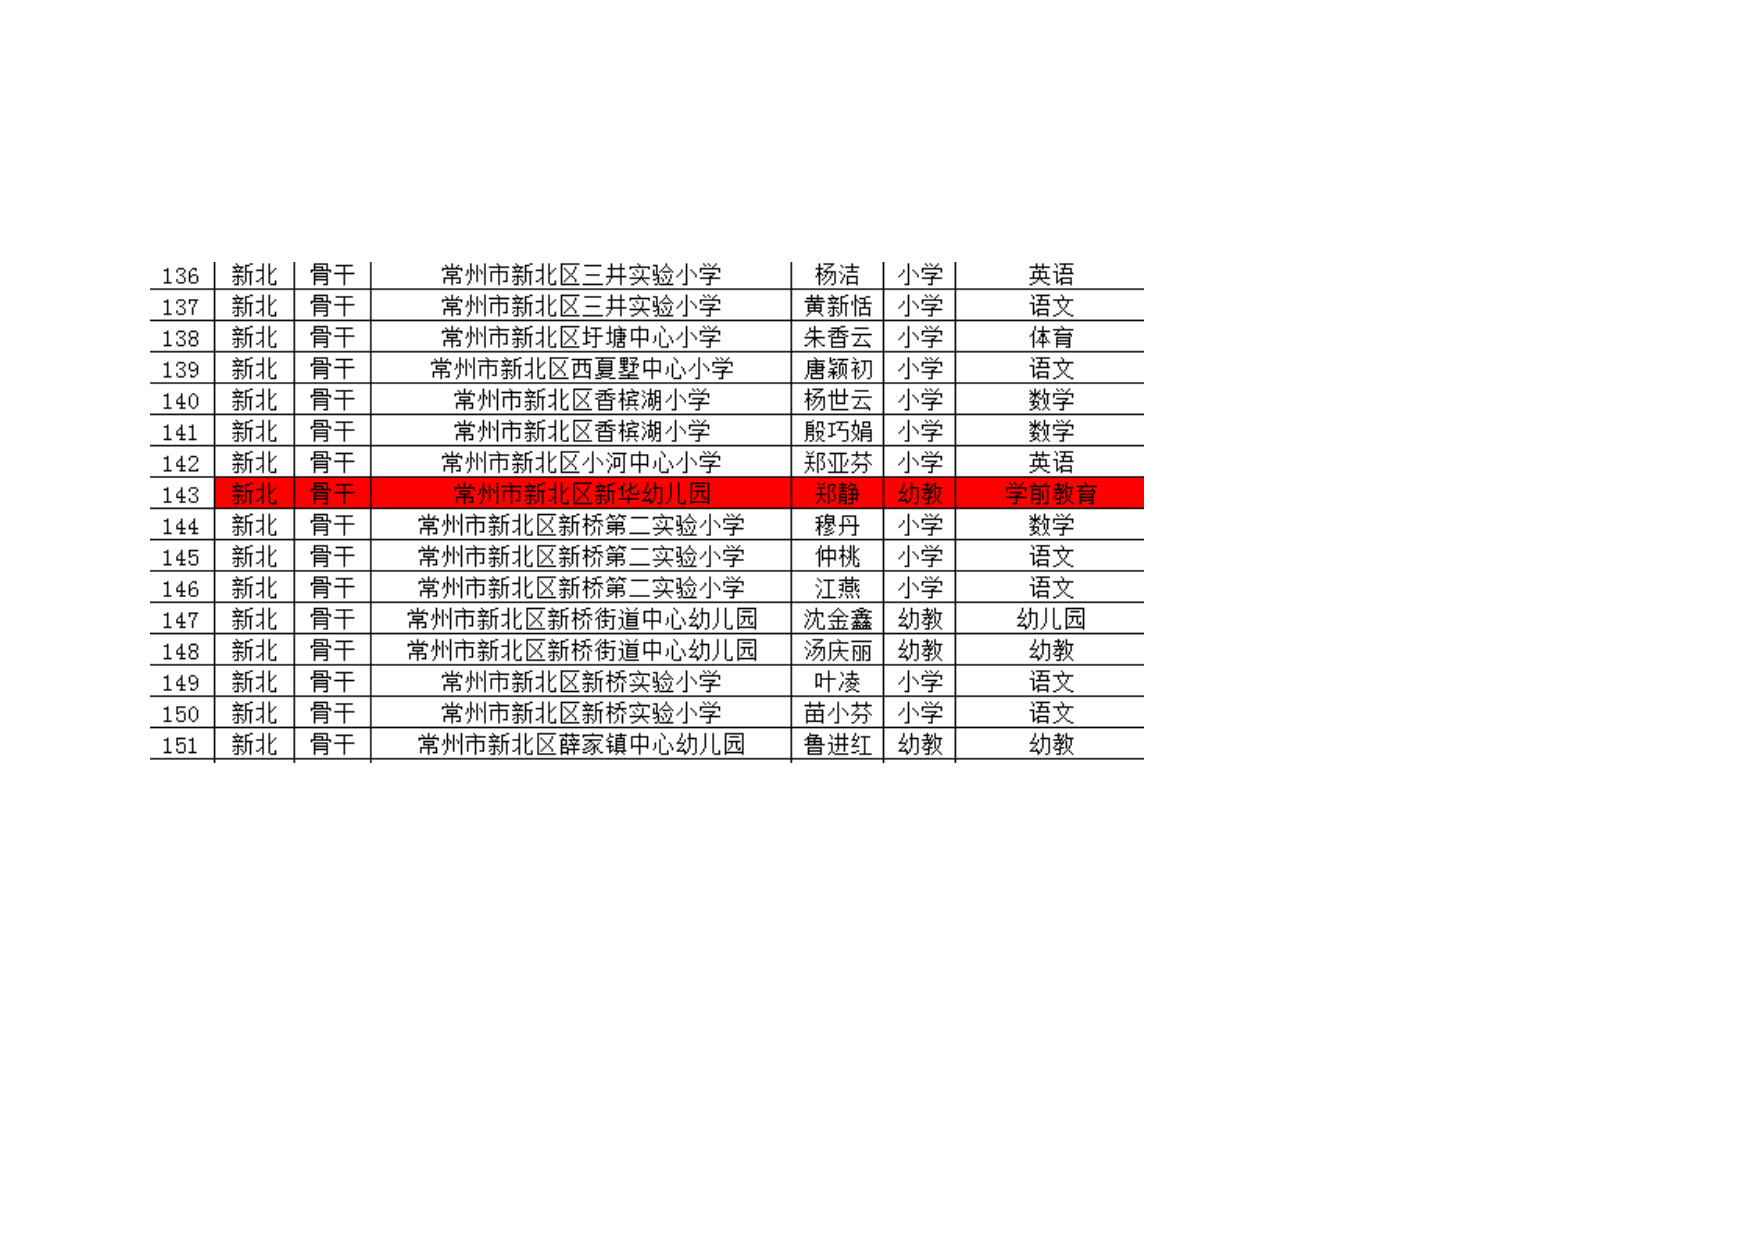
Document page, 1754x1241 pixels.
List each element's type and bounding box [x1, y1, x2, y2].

picture [150, 262, 1144, 763]
